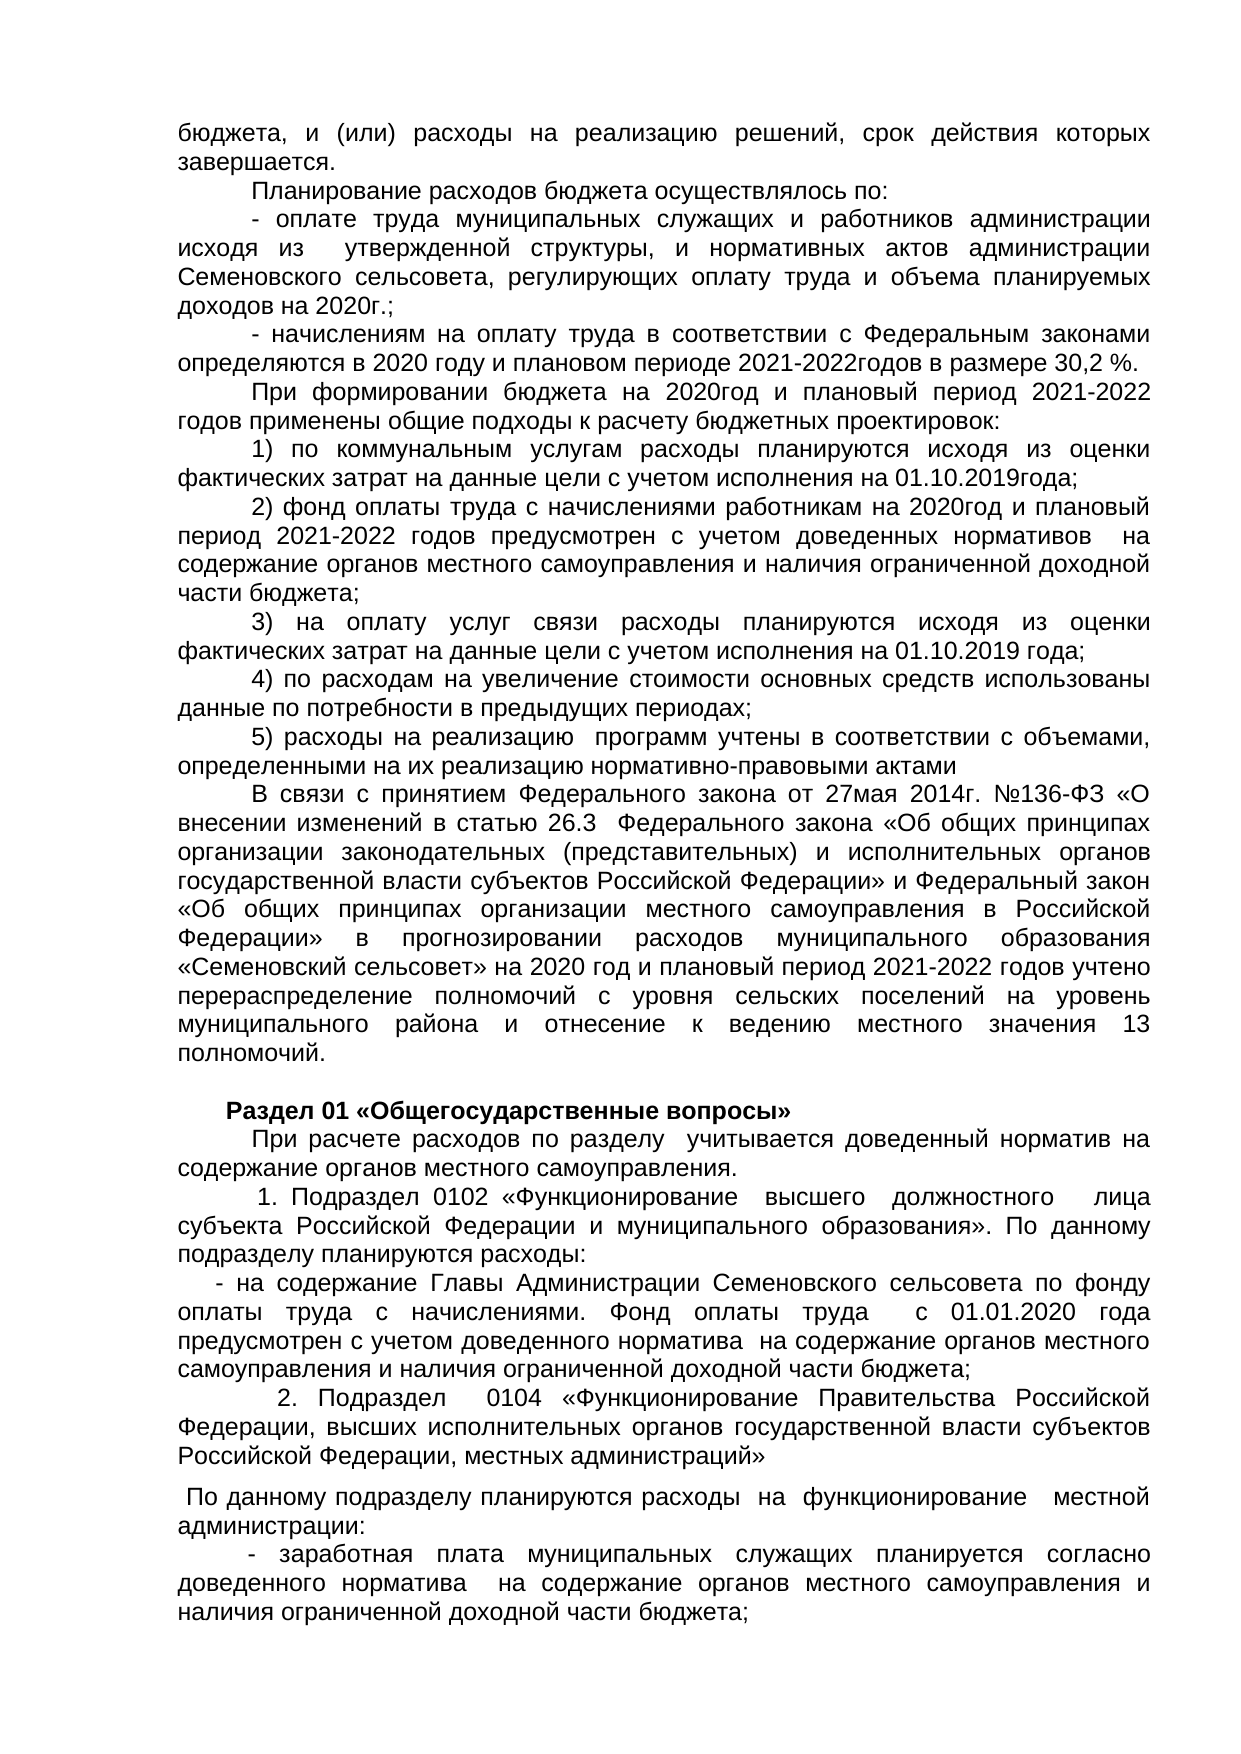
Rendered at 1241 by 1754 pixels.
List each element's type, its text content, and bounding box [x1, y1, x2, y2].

text 4) по расходам на увеличение стоимости основных средств использованы данные по потребности в предыдущих периодах; [177, 664, 1152, 722]
text Раздел 01 «Общегосударственные вопросы» [177, 1096, 1152, 1124]
text - оплате труда муниципальных служащих и работников администрации исходя из утвержденной структуры, и нормативных актов администрации Семеновского сельсовета, регулирующих оплату труда и объема планируемых доходов на 2020г.; [177, 204, 1152, 319]
text 5) расходы на реализацию программ учтены в соответствии с объемами, определенными на их реализацию нормативно-правовыми актами [177, 722, 1152, 779]
text При формировании бюджета на 2020год и плановый период 2021-2022 годов применены общие подходы к расчету бюджетных проектировок: [177, 377, 1152, 434]
text В связи с принятием Федерального закона от 27мая 2014г. №136-ФЗ «О внесении изменений в статью 26.3 Федерального закона «Об общих принципах организации законодательных (представительных) и исполнительных органов государственной власти субъектов Российской Федерации» и Федеральный закон «Об общих принципах организации местного самоуправления в Российской Федерации» в прогнозировании расходов муниципального образования «Семеновский сельсовет» на 2020 год и плановый период 2021-2022 годов учтено перераспределение полномочий с уровня сельских поселений на уровень муниципального района и отнесение к ведению местного значения 13 полномочий. [177, 779, 1152, 1067]
text По данному подразделу планируются расходы на функционирование местной администрации: [177, 1482, 1152, 1539]
text 3) на оплату услуг связи расходы планируются исходя из оценки фактических затрат на данные цели с учетом исполнения на 01.10.2019 года; [177, 607, 1152, 664]
text 1. Подраздел 0102 «Функционирование высшего должностного лица субъекта Российской Федерации и муниципального образования». По данному подразделу планируются расходы: [177, 1182, 1152, 1268]
text 1) по коммунальным услугам расходы планируются исходя из оценки фактических затрат на данные цели с учетом исполнения на 01.10.2019года; [177, 434, 1152, 492]
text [177, 118, 1152, 176]
text - на содержание Главы Администрации Семеновского сельсовета по фонду оплаты труда с начислениями. Фонд оплаты труда с 01.01.2020 года предусмотрен с учетом доведенного норматива на содержание органов местного самоуправления и наличия ограниченной доходной части бюджета; [177, 1268, 1152, 1383]
text При расчете расходов по разделу учитывается доведенный норматив на содержание органов местного самоуправления. [177, 1124, 1152, 1182]
text - заработная плата муниципальных служащих планируется согласно доведенного норматива на содержание органов местного самоуправления и наличия ограниченной доходной части бюджета; [177, 1539, 1152, 1626]
text 2. Подраздел 0104 «Функционирование Правительства Российской Федерации, высших исполнительных органов государственной власти субъектов Российской Федерации, местных администраций» [177, 1383, 1152, 1469]
text Планирование расходов бюджета осуществлялось по: [177, 176, 1152, 204]
text - начислениям на оплату труда в соответствии с Федеральным законами определяются в 2020 году и плановом периоде 2021-2022годов в размере 30,2 %. [177, 319, 1152, 377]
text 2) фонд оплаты труда с начислениями работникам на 2020год и плановый период 2021-2022 годов предусмотрен с учетом доведенных нормативов на содержание органов местного самоуправления и наличия ограниченной доходной части бюджета; [177, 492, 1152, 607]
